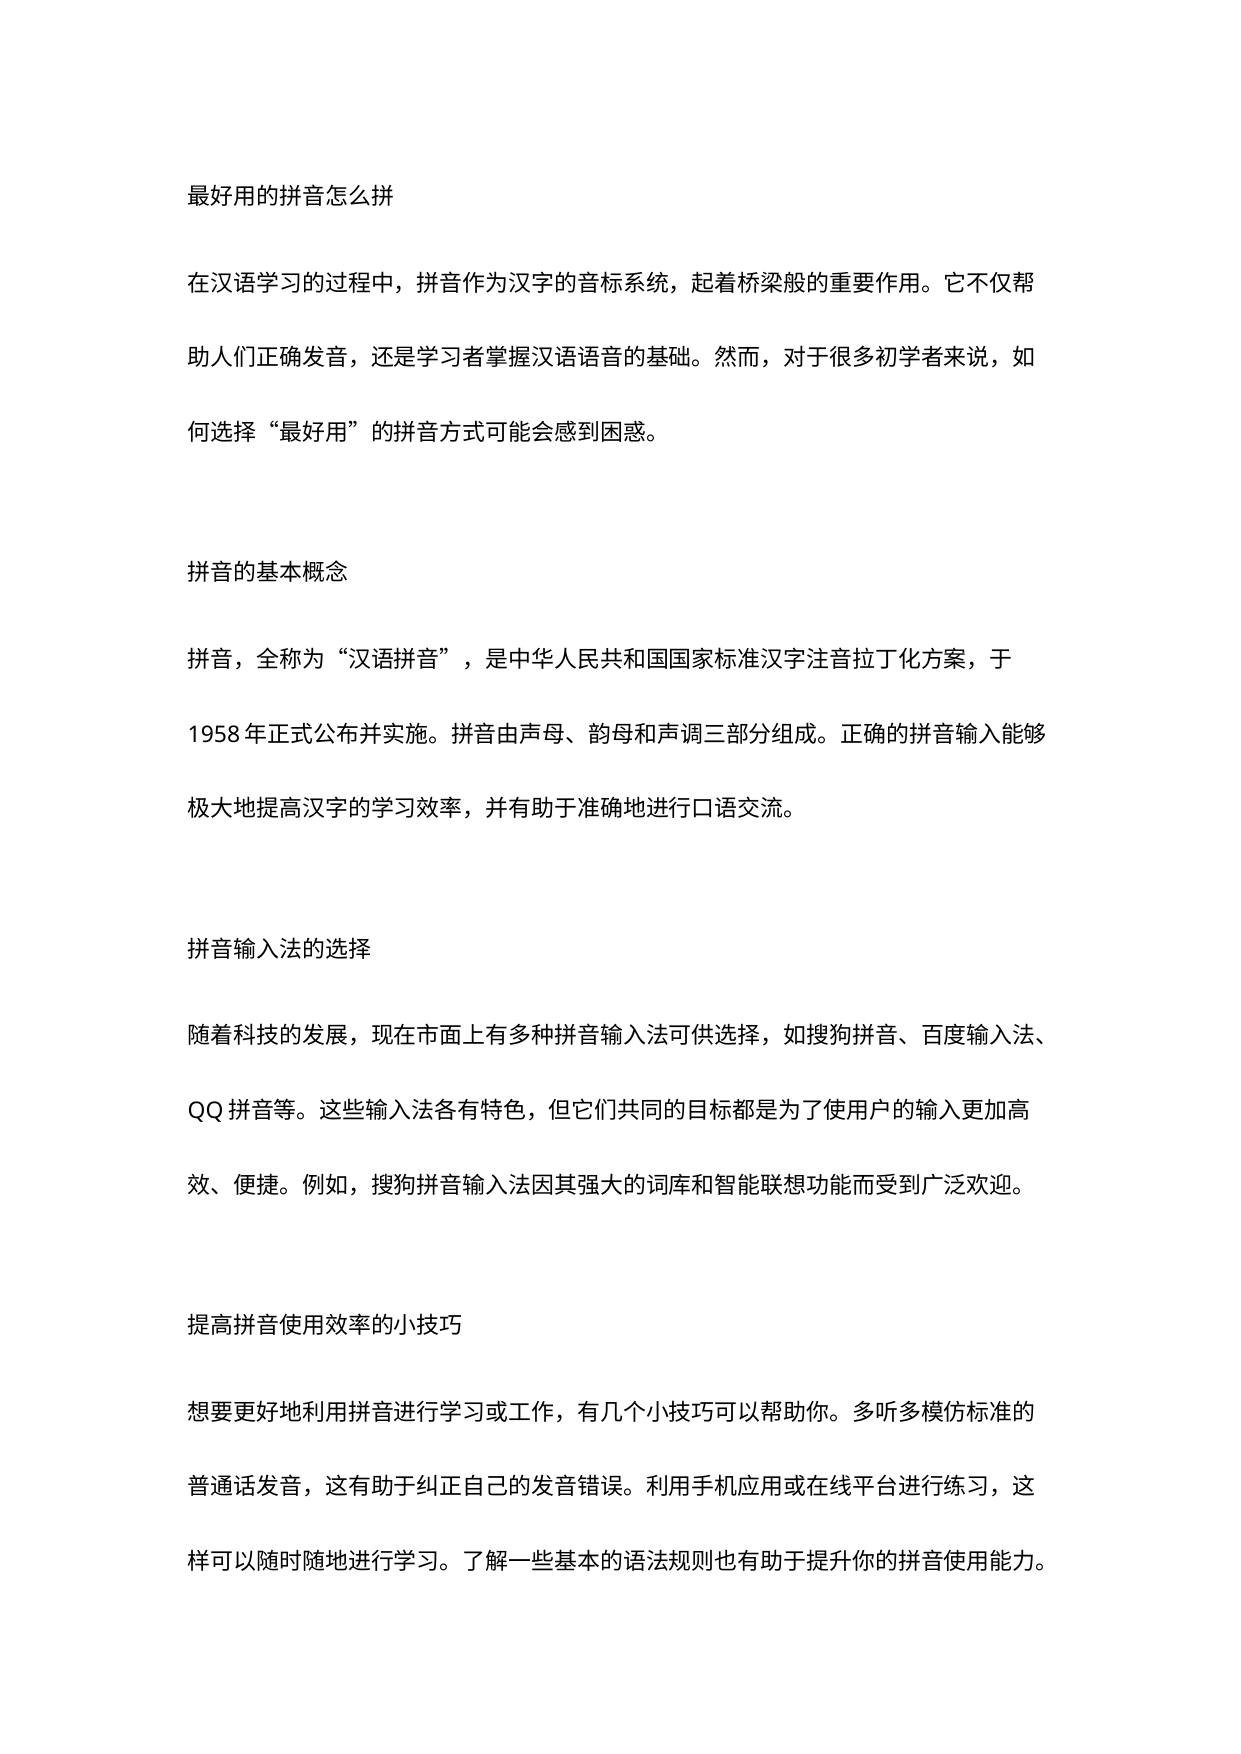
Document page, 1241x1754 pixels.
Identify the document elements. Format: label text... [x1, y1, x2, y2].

text 想要更好地利用拼音进行学习或工作，有几个小技巧可以帮助你。多听多模仿标准的普通话发音，这有助于纠正自己的发音错误。利用手机应用或在线平台进行练习，这样可以随时随地进行学习。了解一些基本的语法规则也有助于提升你的拼音使用能力。 [187, 1378, 1053, 1592]
text 最好用的拼音怎么拼 [187, 162, 1053, 227]
text 拼音输入法的选择 [187, 915, 1053, 980]
text 拼音，全称为“汉语拼音”，是中华人民共和国国家标准汉字注音拉丁化方案，于1958年正式公布并实施。拼音由声母、韵母和声调三部分组成。正确的拼音输入能够极大地提高汉字的学习效率，并有助于准确地进行口语交流。 [187, 625, 1053, 839]
text 在汉语学习的过程中，拼音作为汉字的音标系统，起着桥梁般的重要作用。它不仅帮助人们正确发音，还是学习者掌握汉语语音的基础。然而，对于很多初学者来说，如何选择“最好用”的拼音方式可能会感到困惑。 [187, 248, 1053, 463]
text 拼音的基本概念 [187, 538, 1053, 603]
text 提高拼音使用效率的小技巧 [187, 1291, 1053, 1356]
text 随着科技的发展，现在市面上有多种拼音输入法可供选择，如搜狗拼音、百度输入法、QQ拼音等。这些输入法各有特色，但它们共同的目标都是为了使用户的输入更加高效、便捷。例如，搜狗拼音输入法因其强大的词库和智能联想功能而受到广泛欢迎。 [187, 1001, 1053, 1216]
